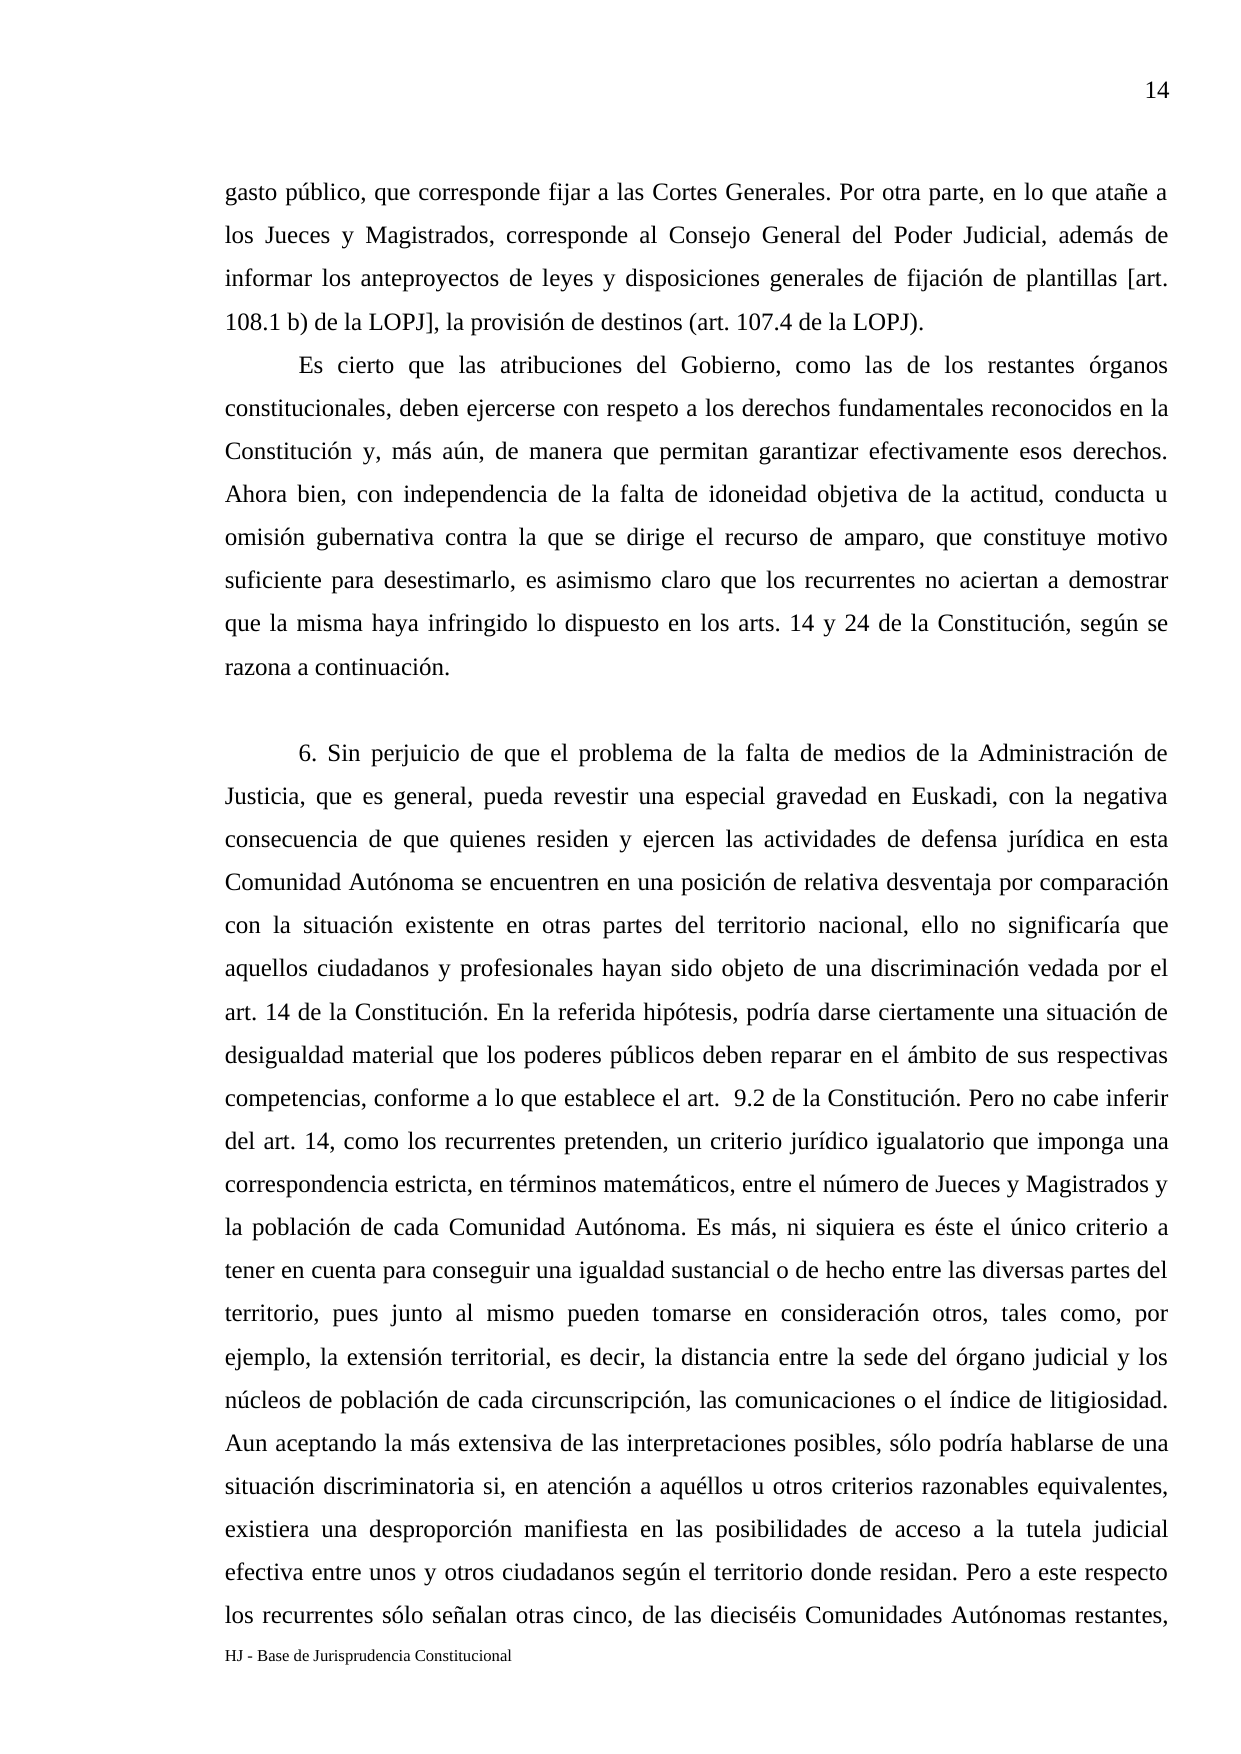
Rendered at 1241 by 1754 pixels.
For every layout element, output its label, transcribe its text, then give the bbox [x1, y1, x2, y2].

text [224, 738, 1169, 1629]
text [224, 177, 1169, 335]
text Es cierto que las atribuciones del Gobierno, como las de los restantes órganos constitucionales, deben ejercerse con respeto a los derechos fundamentales reconocidos en la Constitución y, más aún, de manera que permitan garantizar efectivamente esos derechos. Ahora bien, con independencia de la falta de idoneidad objetiva de la actitud, conducta u omisión gubernativa contra la que se dirige el recurso de amparo, que constituye motivo suficiente para desestimarlo, es asimismo claro que los recurrentes no aciertan a demostrar que la misma haya infringido lo dispuesto en los arts. 14 y 24 de la Constitución, según se razona a continuación. [224, 350, 1169, 680]
